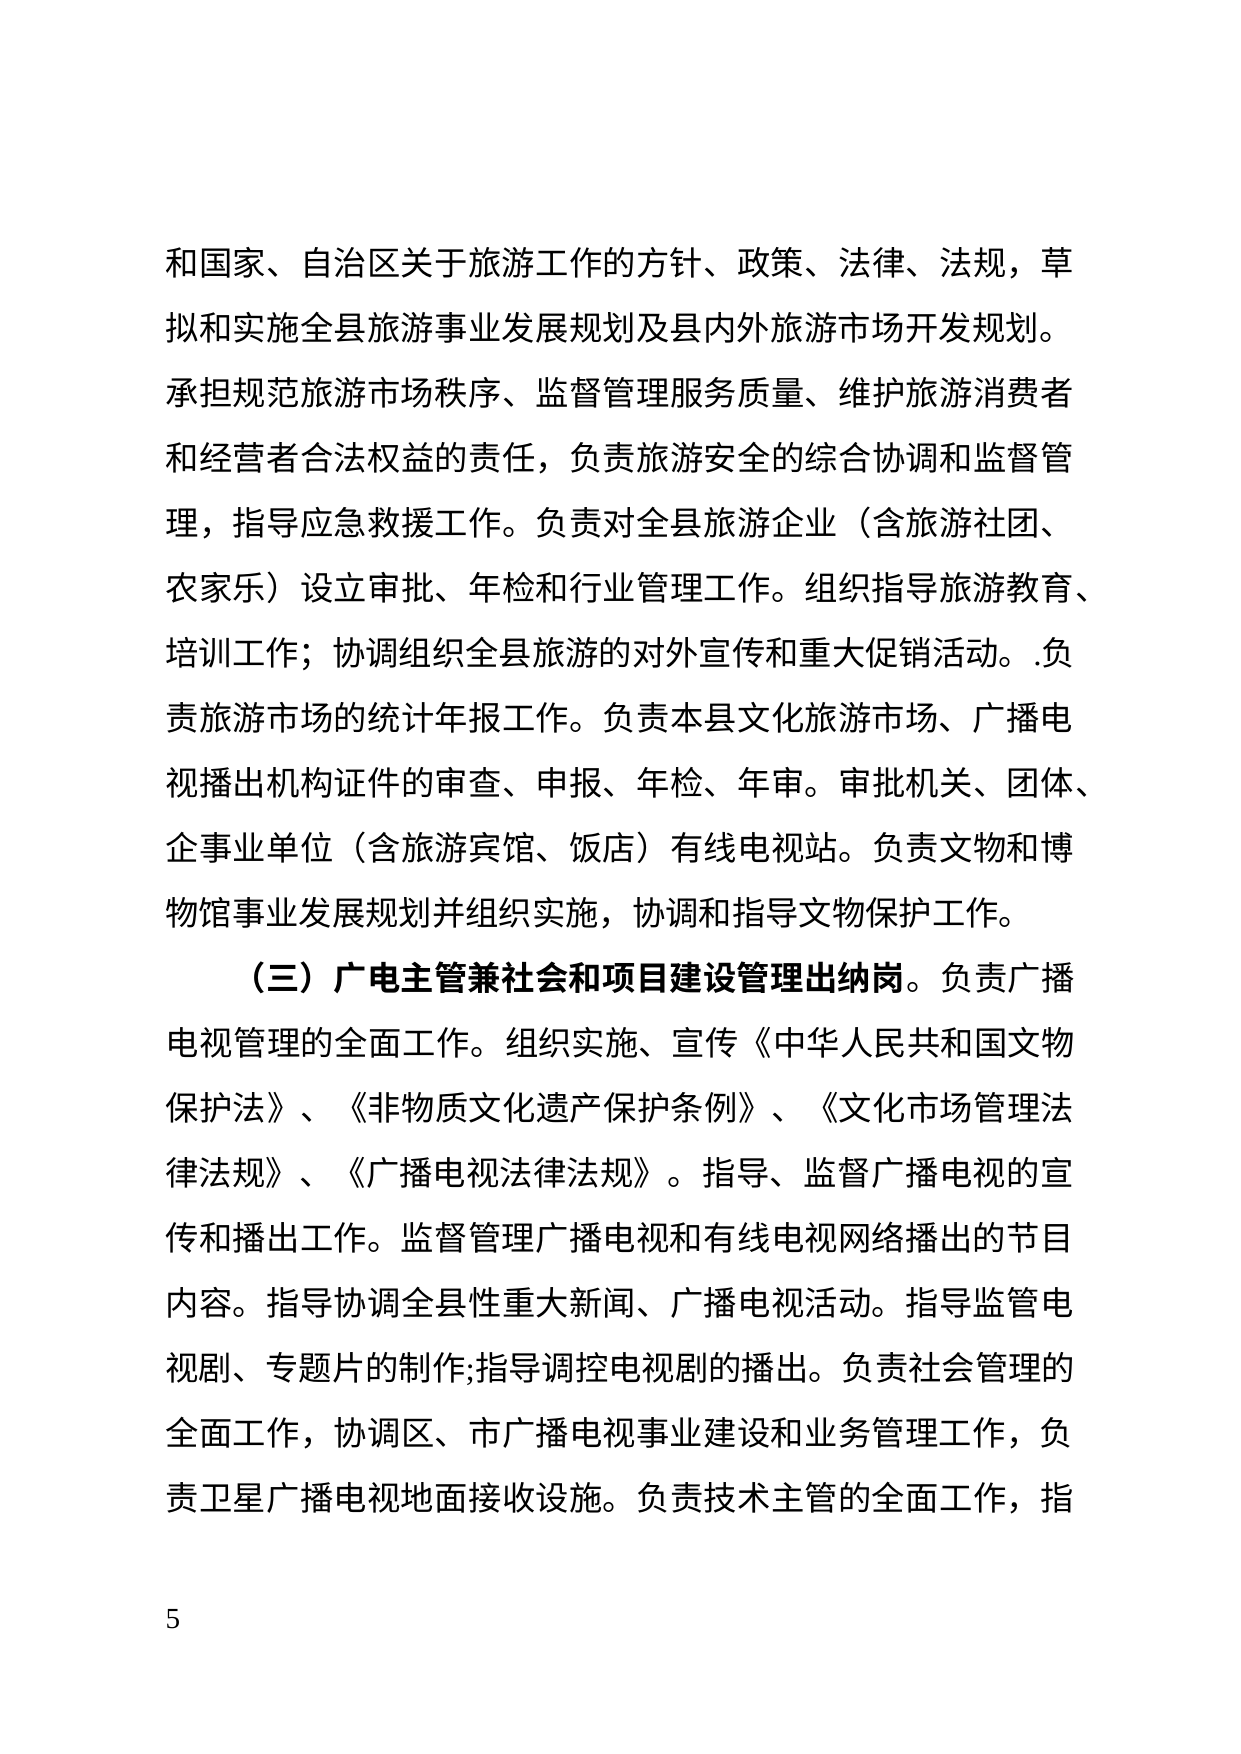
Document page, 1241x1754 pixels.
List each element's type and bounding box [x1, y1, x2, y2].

text [165, 943, 1075, 1528]
text [165, 228, 1075, 943]
